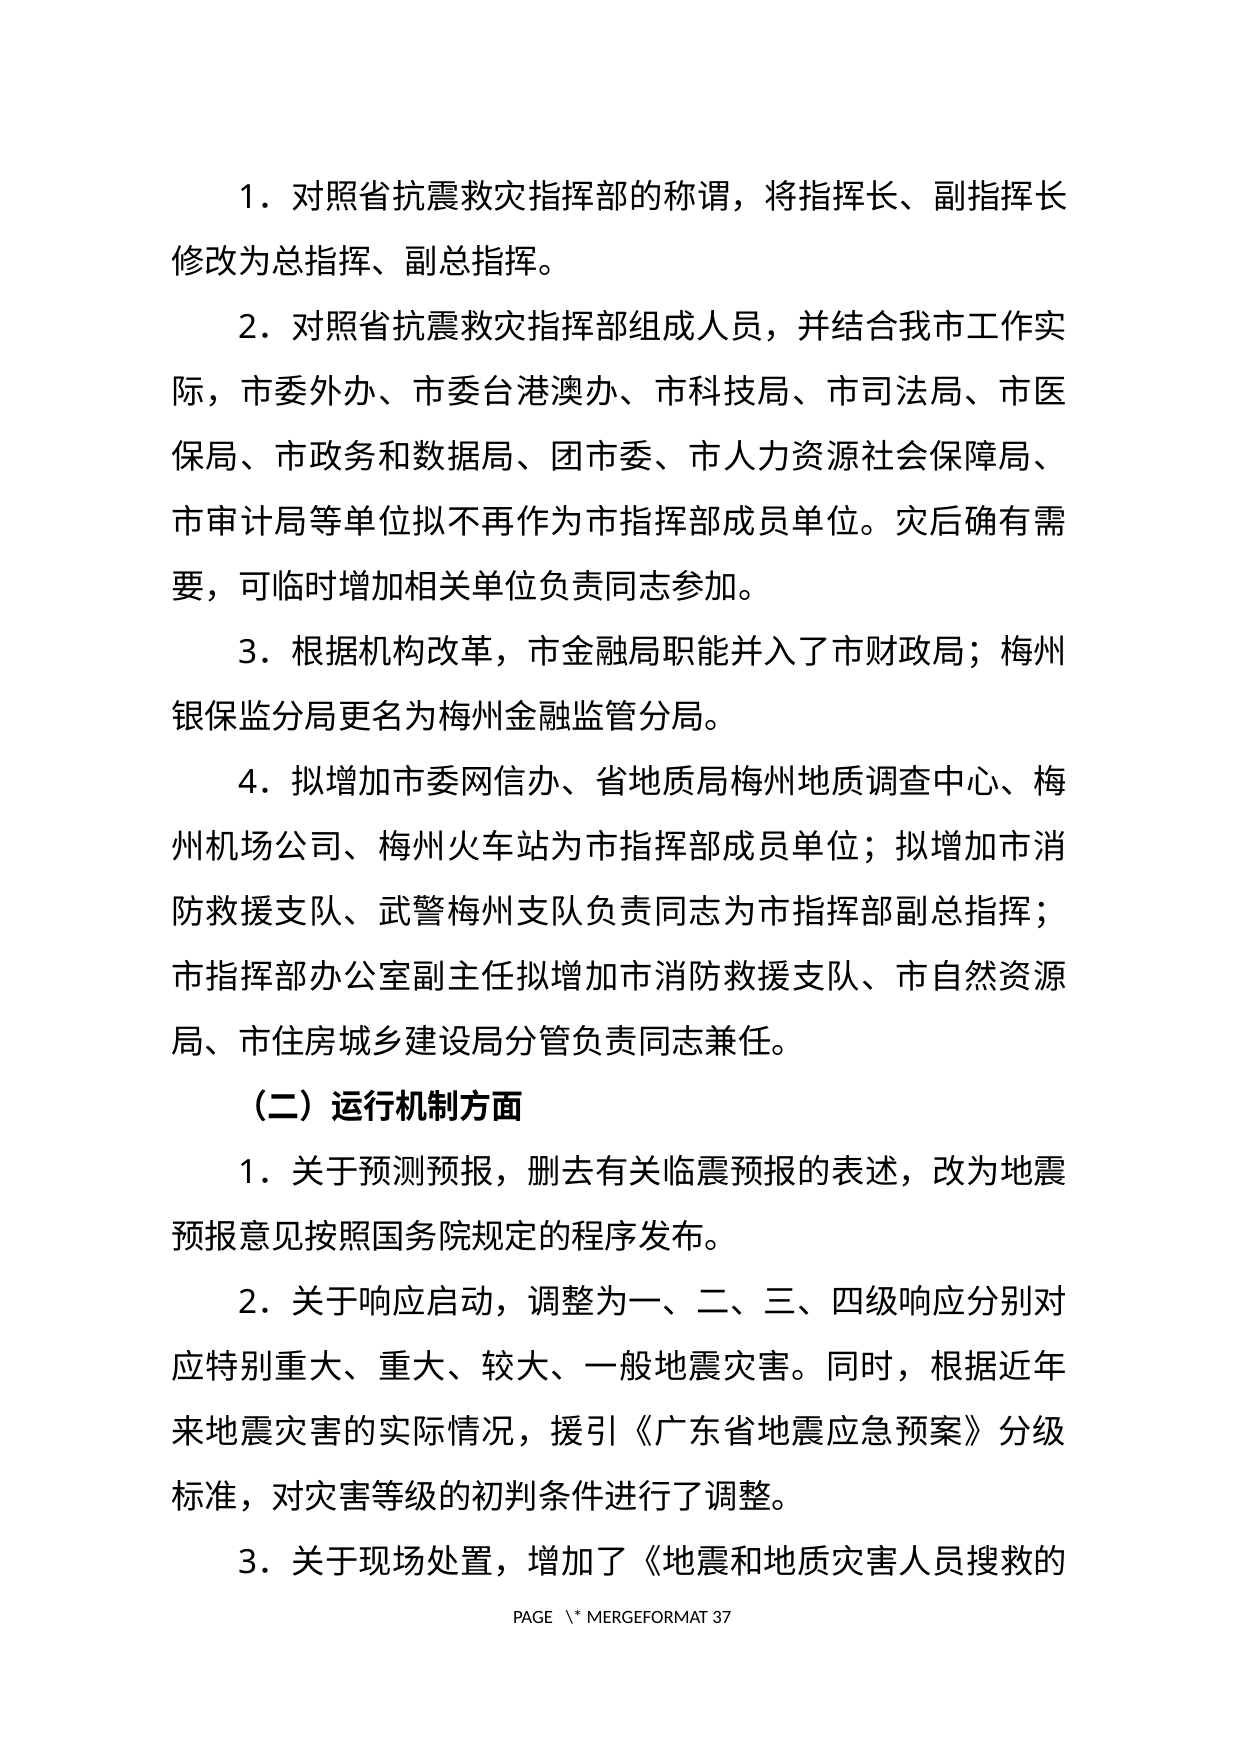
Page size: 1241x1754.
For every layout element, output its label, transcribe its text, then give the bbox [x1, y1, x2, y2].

text （二）运行机制方面 [171, 1072, 1069, 1137]
text 4．拟增加市委网信办、省地质局梅州地质调查中心、梅州机场公司、梅州火车站为市指挥部成员单位；拟增加市消防救援支队、武警梅州支队负责同志为市指挥部副总指挥；市指挥部办公室副主任拟增加市消防救援支队、市自然资源局、市住房城乡建设局分管负责同志兼任。 [171, 747, 1069, 1072]
text 1．关于预测预报，删去有关临震预报的表述，改为地震预报意见按照国务院规定的程序发布。 [171, 1137, 1069, 1267]
text 1．对照省抗震救灾指挥部的称谓，将指挥长、副指挥长修改为总指挥、副总指挥。 [171, 162, 1069, 292]
text 2．对照省抗震救灾指挥部组成人员，并结合我市工作实际，市委外办、市委台港澳办、市科技局、市司法局、市医保局、市政务和数据局、团市委、市人力资源社会保障局、市审计局等单位拟不再作为市指挥部成员单位。灾后确有需要，可临时增加相关单位负责同志参加。 [171, 292, 1069, 617]
text 2．关于响应启动，调整为一、二、三、四级响应分别对应特别重大、重大、较大、一般地震灾害。同时，根据近年来地震灾害的实际情况，援引《广东省地震应急预案》分级标准，对灾害等级的初判条件进行了调整。 [171, 1267, 1069, 1527]
text 3．根据机构改革，市金融局职能并入了市财政局；梅州银保监分局更名为梅州金融监管分局。 [171, 617, 1069, 747]
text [171, 1527, 1069, 1592]
